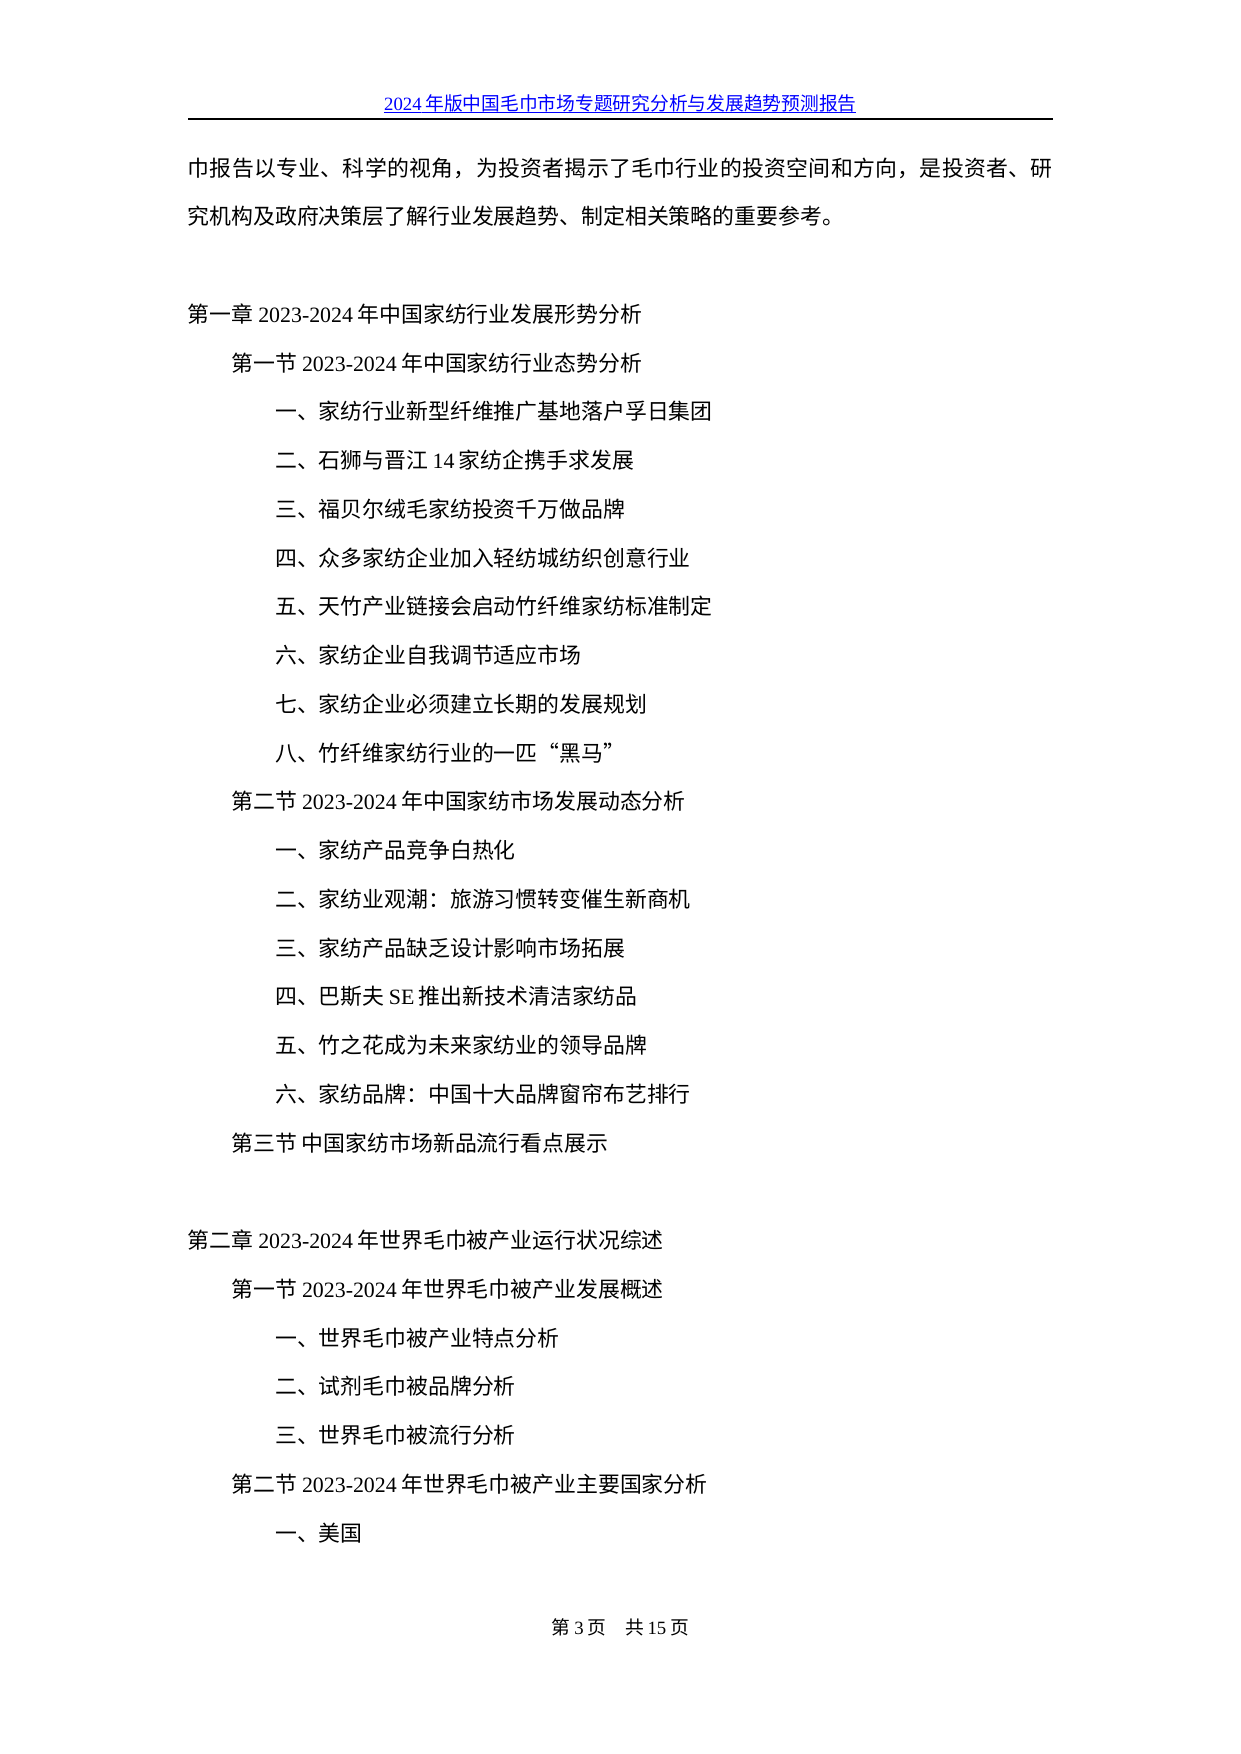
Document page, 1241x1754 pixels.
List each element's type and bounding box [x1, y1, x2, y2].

text [187, 150, 1053, 1548]
